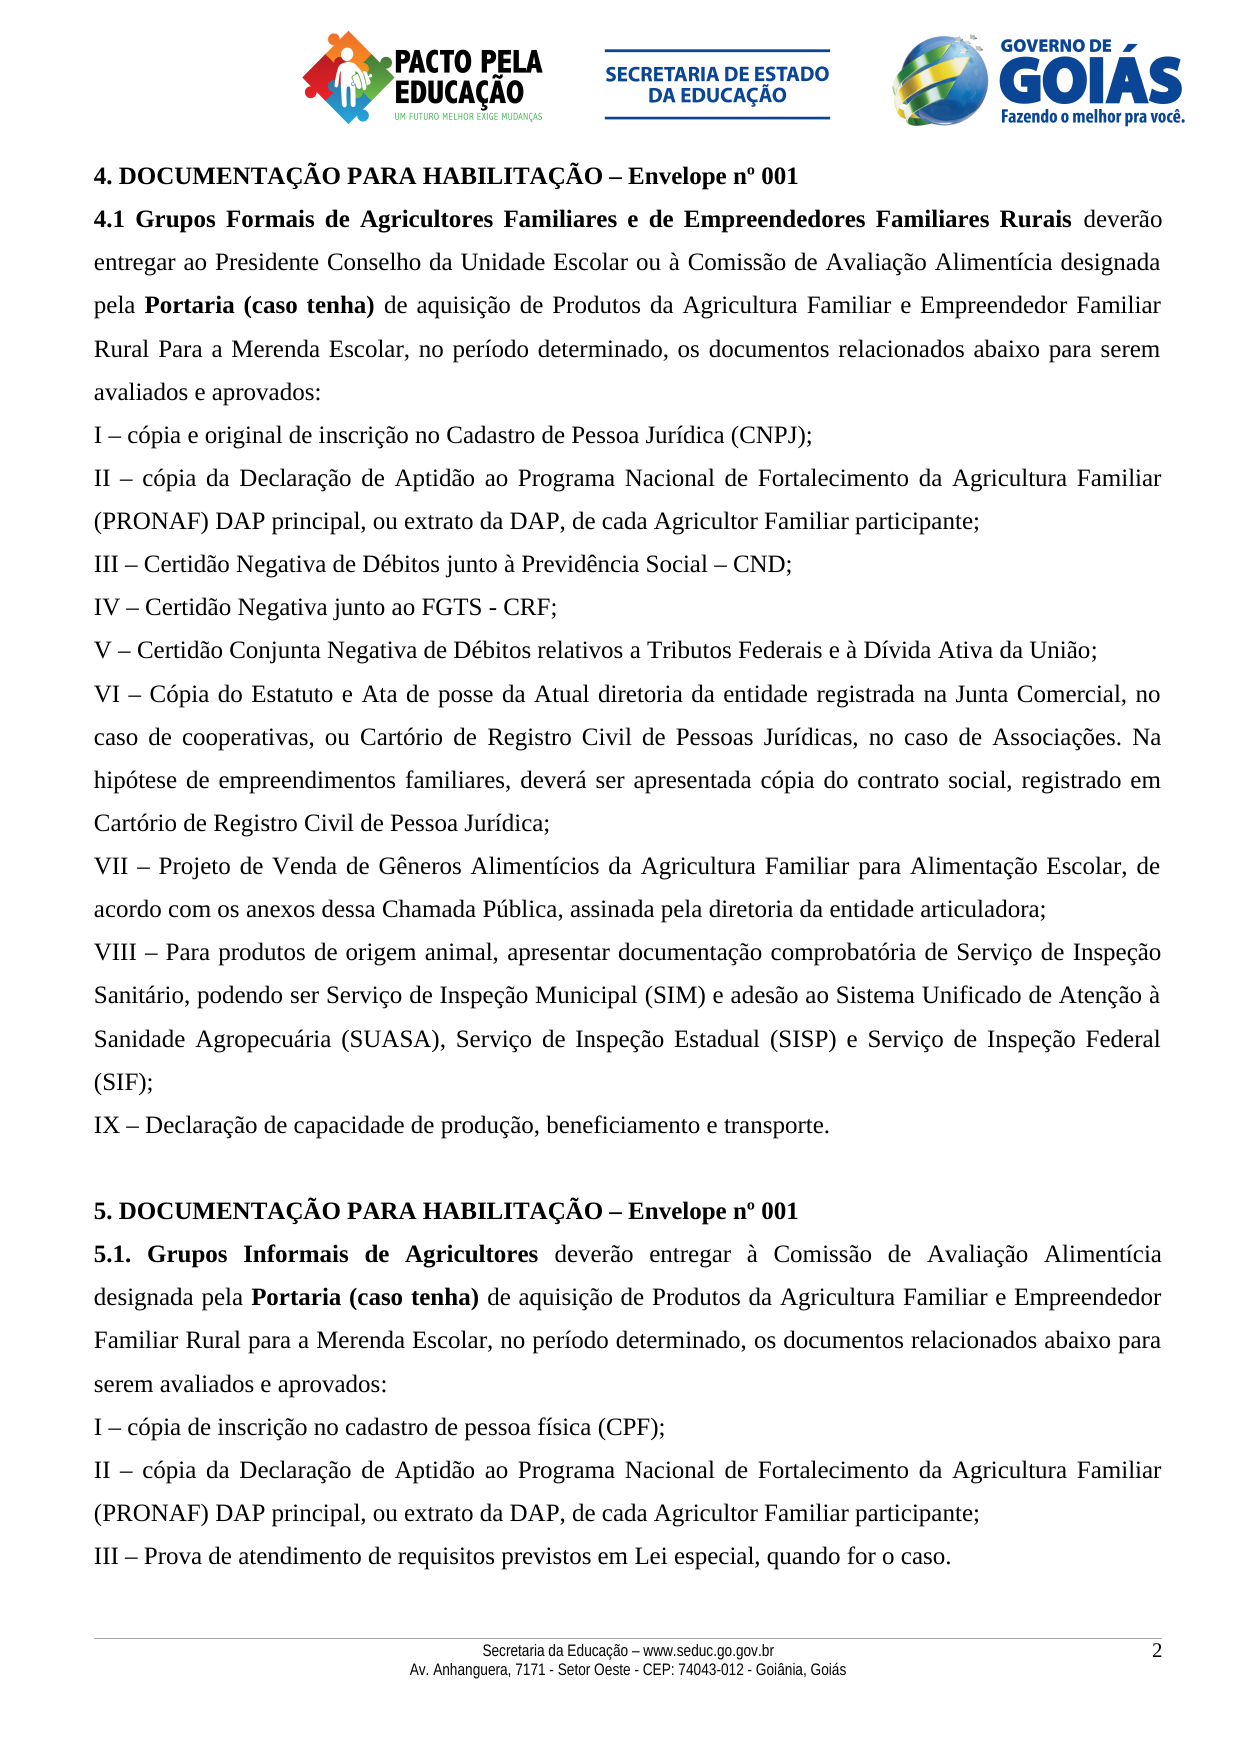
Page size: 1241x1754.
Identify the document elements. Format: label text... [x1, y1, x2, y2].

text IX – Declaração de capacidade de produção, beneficiamento e transporte. [94, 1110, 1162, 1139]
text VIII – Para produtos de origem animal, apresentar documentação comprobatória de Serviço de Inspeção Sanitário, podendo ser Serviço de Inspeção Municipal (SIM) e adesão ao Sistema Unificado de Atenção à Sanidade Agropecuária (SUASA), Serviço de Inspeção Estadual (SISP) e Serviço de Inspeção Federal (SIF); [94, 937, 1162, 1096]
text VII – Projeto de Venda de Gêneros Alimentícios da Agricultura Familiar para Alimentação Escolar, de acordo com os anexos dessa Chamada Pública, assinada pela diretoria da entidade articuladora; [94, 851, 1162, 923]
text 4.1 Grupos Formais de Agricultores Familiares e de Empreendedores Familiares Rurais deverão entregar ao Presidente Conselho da Unidade Escolar ou à Comissão de Avaliação Alimentícia designada pela Portaria (caso tenha) de aquisição de Produtos da Agricultura Familiar e Empreendedor Familiar Rural Para a Merenda Escolar, no período determinado, os documentos relacionados abaixo para serem avaliados e aprovados: [94, 204, 1162, 406]
text V – Certidão Conjunta Negativa de Débitos relativos a Tributos Federais e à Dívida Ativa da União; [94, 636, 1162, 664]
text 4. DOCUMENTAÇÃO PARA HABILITAÇÃO – Envelope nº 001 [94, 161, 1162, 190]
picture [293, 26, 1192, 135]
text I – cópia de inscrição no cadastro de pessoa física (CPF); [94, 1412, 1162, 1441]
text 5.1. Grupos Informais de Agricultores deverão entregar à Comissão de Avaliação Alimentícia designada pela Portaria (caso tenha) de aquisição de Produtos da Agricultura Familiar e Empreendedor Familiar Rural para a Merenda Escolar, no período determinado, os documentos relacionados abaixo para serem avaliados e aprovados: [94, 1239, 1162, 1397]
text II – cópia da Declaração de Aptidão ao Programa Nacional de Fortalecimento da Agricultura Familiar (PRONAF) DAP principal, ou extrato da DAP, de cada Agricultor Familiar participante; [94, 1455, 1162, 1527]
text II – cópia da Declaração de Aptidão ao Programa Nacional de Fortalecimento da Agricultura Familiar (PRONAF) DAP principal, ou extrato da DAP, de cada Agricultor Familiar participante; [94, 463, 1162, 535]
text VI – Cópia do Estatuto e Ata de posse da Atual diretoria da entidade registrada na Junta Comercial, no caso de cooperativas, ou Cartório de Registro Civil de Pessoas Jurídicas, no caso de Associações. Na hipótese de empreendimentos familiares, deverá ser apresentada cópia do contrato social, registrado em Cartório de Registro Civil de Pessoa Jurídica; [94, 679, 1162, 837]
text 5. DOCUMENTAÇÃO PARA HABILITAÇÃO – Envelope nº 001 [94, 1196, 1162, 1225]
text III – Certidão Negativa de Débitos junto à Previdência Social – CND; [94, 549, 1162, 578]
text I – cópia e original de inscrição no Cadastro de Pessoa Jurídica (CNPJ); [94, 420, 1162, 449]
text III – Prova de atendimento de requisitos previstos em Lei especial, quando for o caso. [94, 1541, 1162, 1570]
text IV – Certidão Negativa junto ao FGTS - CRF; [94, 592, 1162, 621]
